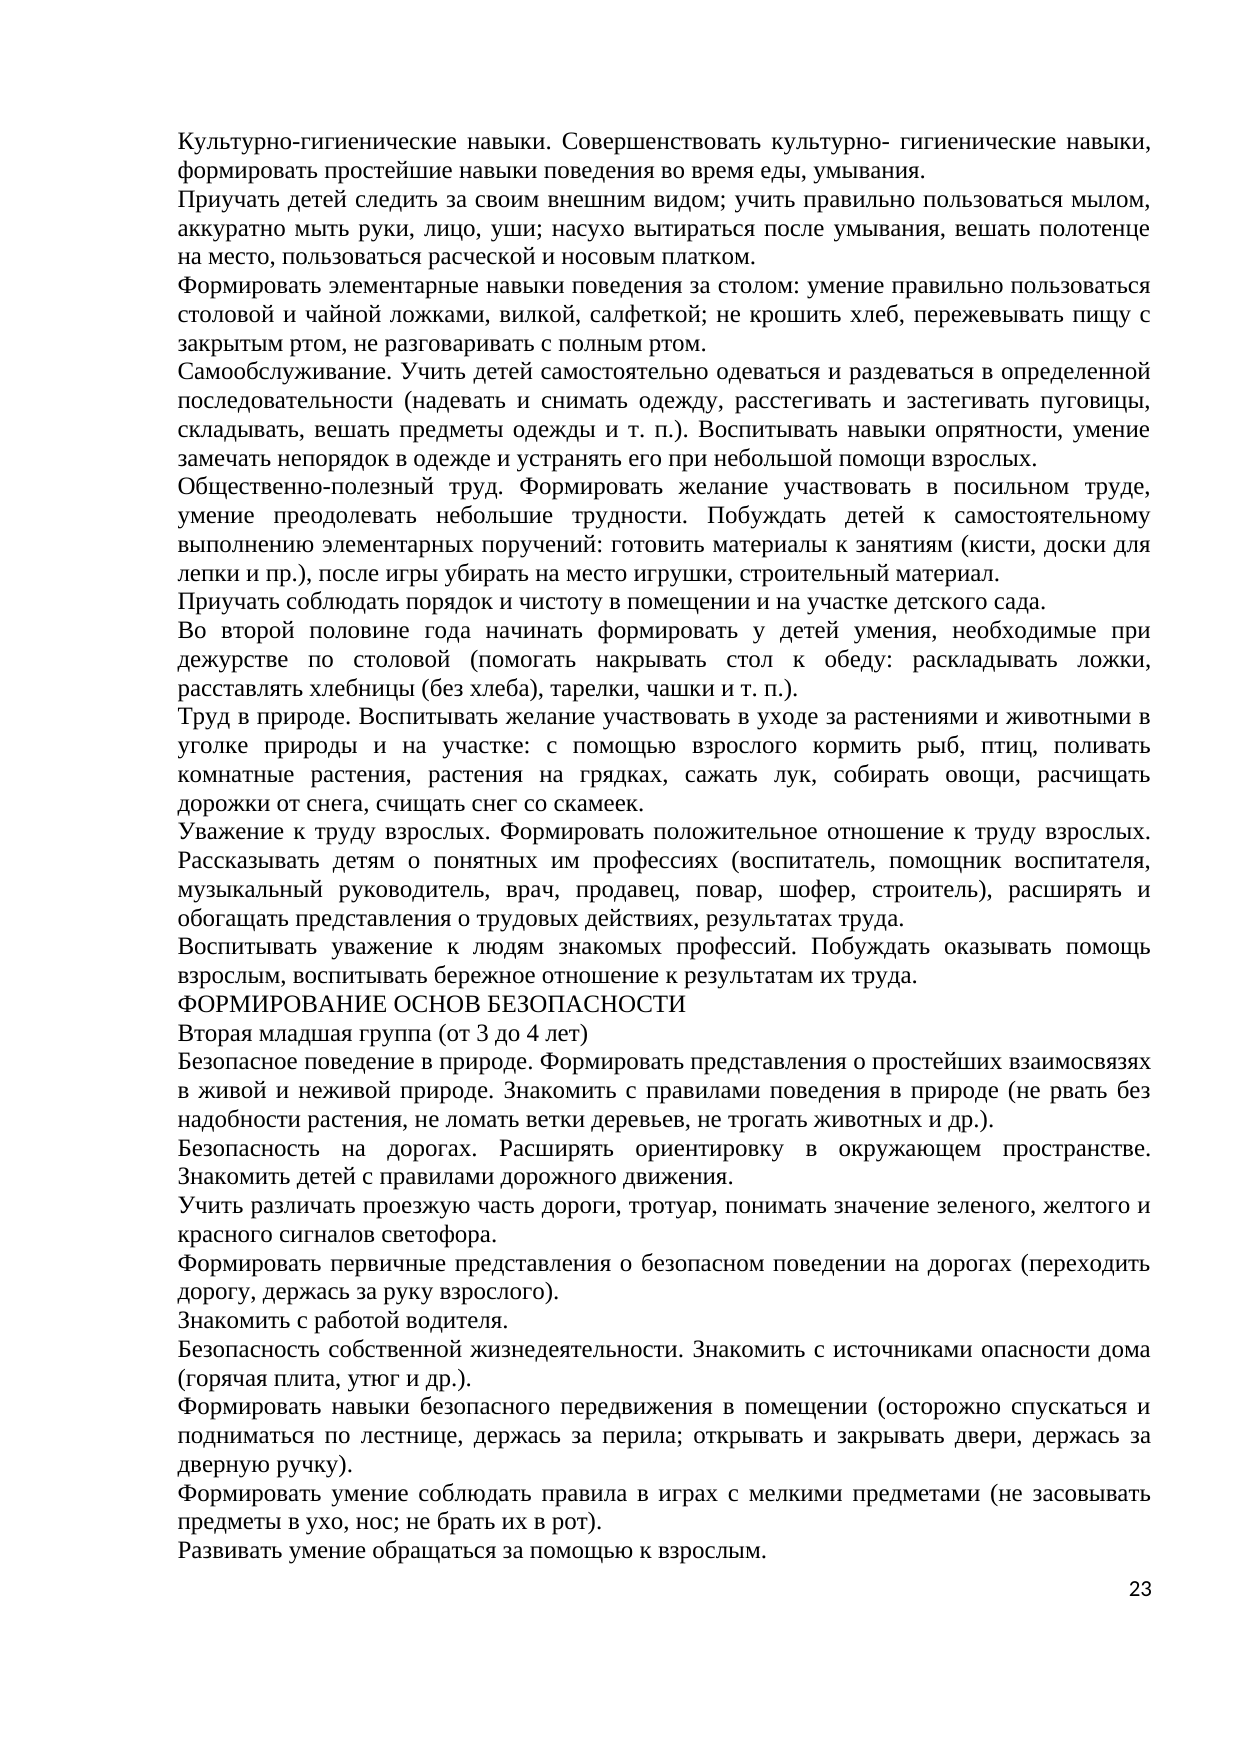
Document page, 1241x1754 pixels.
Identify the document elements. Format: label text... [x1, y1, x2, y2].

text Общественно-полезный труд. Формировать желание участвовать в посильном труде, умение преодолевать небольшие трудности. Побуждать детей к самостоятельному выполнению элементарных поручений: готовить материалы к занятиям (кисти, доски для лепки и пр.), после игры убирать на место игрушки, строительный материал. [177, 471, 1152, 586]
text Развивать умение обращаться за помощью к взрослым. [177, 1535, 1152, 1564]
text ФОРМИРОВАНИЕ ОСНОВ БЕЗОПАСНОСТИ [177, 989, 1152, 1018]
text Безопасность собственной жизнедеятельности. Знакомить с источниками опасности дома (горячая плита, утюг и др.). [177, 1334, 1152, 1391]
text Труд в природе. Воспитывать желание участвовать в уходе за растениями и животными в уголке природы и на участке: с помощью взрослого кормить рыб, птиц, поливать комнатные растения, растения на грядках, сажать лук, собирать овощи, расчищать дорожки от снега, счищать снег со скамеек. [177, 701, 1152, 816]
text Приучать соблюдать порядок и чистоту в помещении и на участке детского сада. [177, 586, 1152, 615]
text Культурно-гигиенические навыки. Совершенствовать культурно- гигиенические навыки, формировать простейшие навыки поведения во время еды, умывания. [177, 126, 1152, 184]
text Воспитывать уважение к людям знакомых профессий. Побуждать оказывать помощь взрослым, воспитывать бережное отношение к результатам их труда. [177, 931, 1152, 989]
text Формировать элементарные навыки поведения за столом: умение правильно пользоваться столовой и чайной ложками, вилкой, салфеткой; не крошить хлеб, пережевывать пищу с закрытым ртом, не разговаривать с полным ртом. [177, 270, 1152, 356]
text Приучать детей следить за своим внешним видом; учить правильно пользоваться мылом, аккуратно мыть руки, лицо, уши; насухо вытираться после умывания, вешать полотенце на место, пользоваться расческой и носовым платком. [177, 184, 1152, 270]
text Безопасное поведение в природе. Формировать представления о простейших взаимосвязях в живой и неживой природе. Знакомить с правилами поведения в природе (не рвать без надобности растения, не ломать ветки деревьев, не трогать животных и др.). [177, 1046, 1152, 1133]
text Знакомить с работой водителя. [177, 1305, 1152, 1334]
text Учить различать проезжую часть дороги, тротуар, понимать значение зеленого, желтого и красного сигналов светофора. [177, 1190, 1152, 1248]
text Безопасность на дорогах. Расширять ориентировку в окружающем пространстве. Знакомить детей с правилами дорожного движения. [177, 1133, 1152, 1190]
text Во второй половине года начинать формировать у детей умения, необходимые при дежурстве по столовой (помогать накрывать стол к обеду: раскладывать ложки, расставлять хлебницы (без хлеба), тарелки, чашки и т. п.). [177, 615, 1152, 701]
text Вторая младшая группа (от 3 до 4 лет) [177, 1018, 1152, 1046]
text Уважение к труду взрослых. Формировать положительное отношение к труду взрослых. Рассказывать детям о понятных им профессиях (воспитатель, помощник воспитателя, музыкальный руководитель, врач, продавец, повар, шофер, строитель), расширять и обогащать представления о трудовых действиях, результатах труда. [177, 816, 1152, 931]
text Самообслуживание. Учить детей самостоятельно одеваться и раздеваться в определенной последовательности (надевать и снимать одежду, расстегивать и застегивать пуговицы, складывать, вешать предметы одежды и т. п.). Воспитывать навыки опрятности, умение замечать непорядок в одежде и устранять его при небольшой помощи взрослых. [177, 356, 1152, 471]
text Формировать первичные представления о безопасном поведении на дорогах (переходить дорогу, держась за руку взрослого). [177, 1248, 1152, 1305]
text Формировать умение соблюдать правила в играх с мелкими предметами (не засовывать предметы в ухо, нос; не брать их в рот). [177, 1478, 1152, 1535]
text Формировать навыки безопасного передвижения в помещении (осторожно спускаться и подниматься по лестнице, держась за перила; открывать и закрывать двери, держась за дверную ручку). [177, 1391, 1152, 1478]
